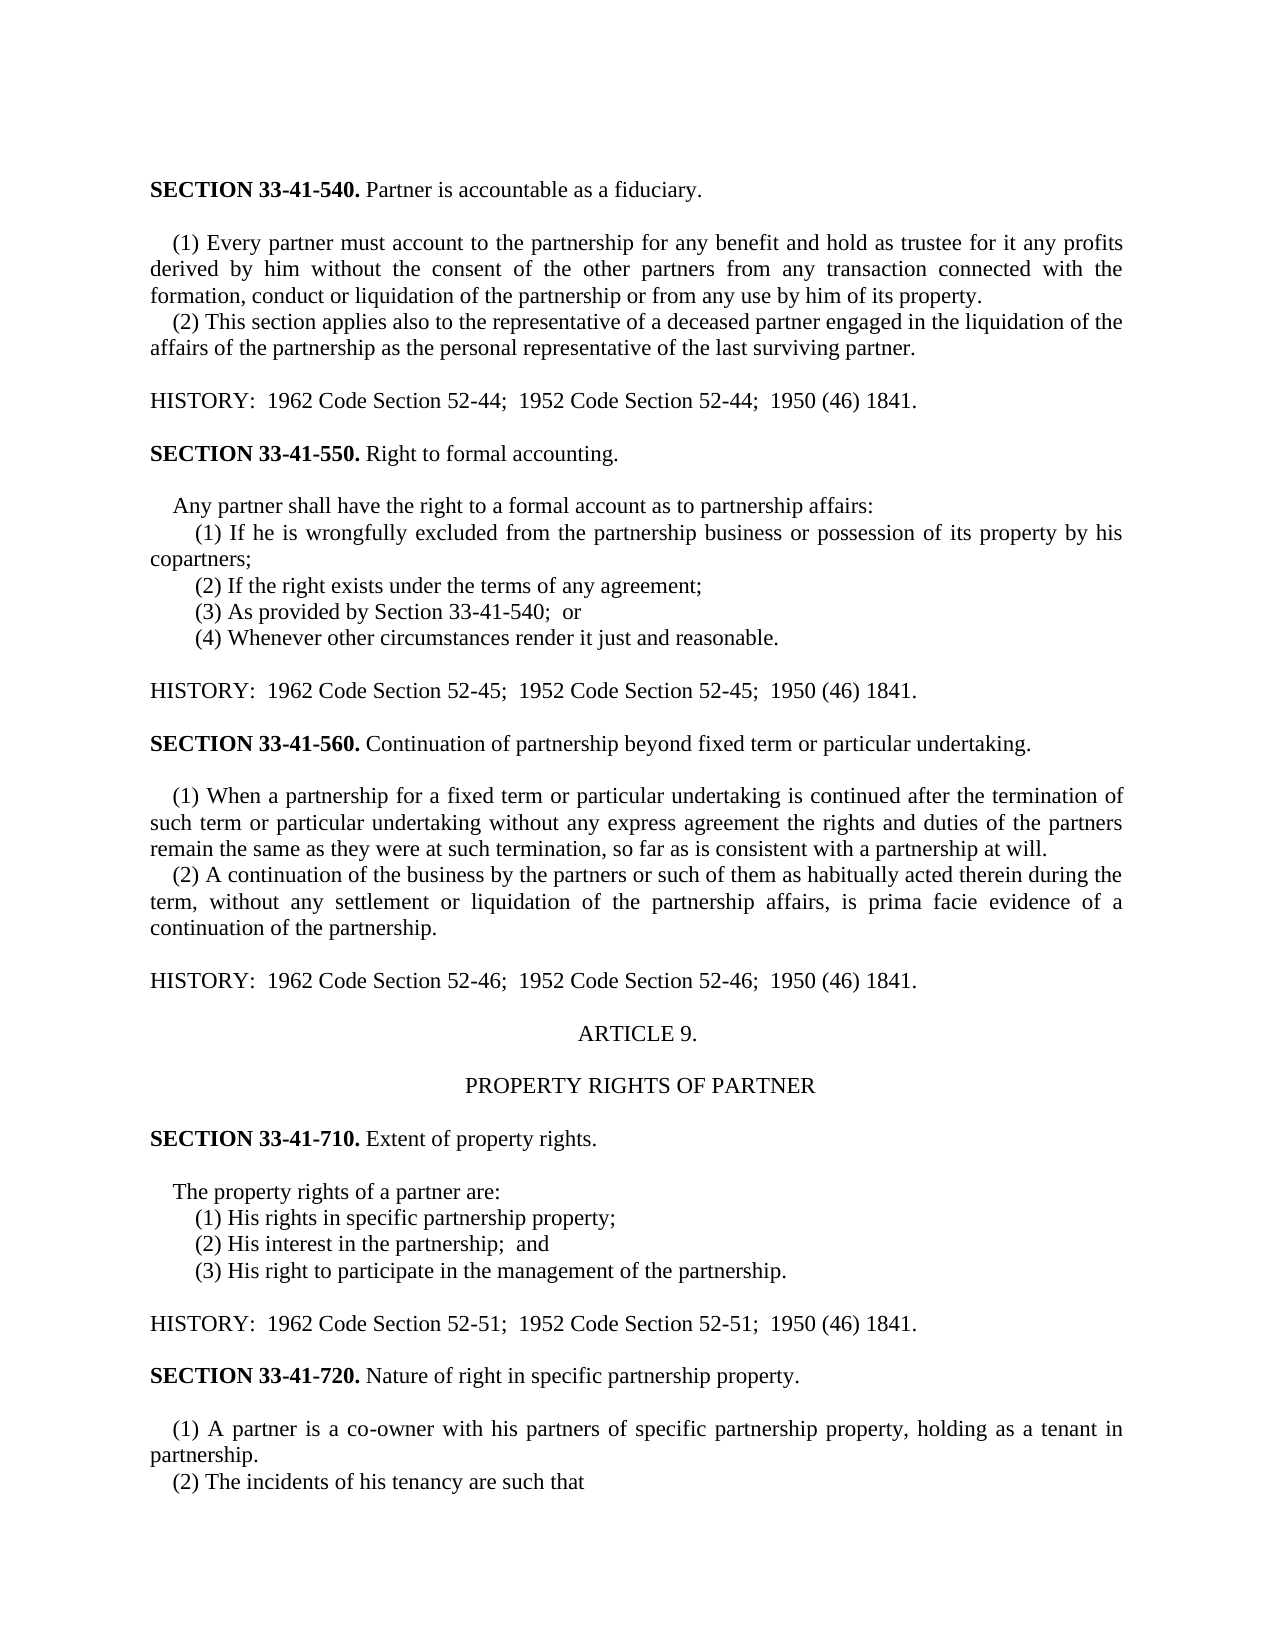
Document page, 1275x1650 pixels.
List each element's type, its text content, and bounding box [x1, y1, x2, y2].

text HISTORY: 1962 Code Section 52-51; 1952 Code Section 52-51; 1950 (46) 1841. [150, 1309, 1125, 1336]
text (1) Every partner must account to the partnership for any benefit and hold as trustee for it any profits derived by him without the consent of the other partners from any transaction connected with the formation, conduct or liquidation of the partnership or from any use by him of its property. [150, 229, 1125, 308]
text SECTION 33-41-540. Partner is accountable as a fiduciary. [150, 176, 1125, 203]
text HISTORY: 1962 Code Section 52-46; 1952 Code Section 52-46; 1950 (46) 1841. [150, 967, 1125, 993]
text SECTION 33-41-710. Extent of property rights. [150, 1125, 1125, 1151]
text (2) A continuation of the business by the partners or such of them as habitually acted therein during the term, without any settlement or liquidation of the partnership affairs, is prima facie evidence of a continuation of the partnership. [150, 862, 1125, 941]
text ARTICLE 9. [150, 1020, 1125, 1046]
text PROPERTY RIGHTS OF PARTNER [150, 1072, 1125, 1099]
text (4) Whenever other circumstances render it just and reasonable. [150, 624, 1125, 651]
text SECTION 33-41-560. Continuation of partnership beyond fixed term or particular undertaking. [150, 730, 1125, 756]
text (3) His right to participate in the management of the partnership. [150, 1257, 1125, 1283]
text HISTORY: 1962 Code Section 52-44; 1952 Code Section 52-44; 1950 (46) 1841. [150, 387, 1125, 413]
text (1) If he is wrongfully excluded from the partnership business or possession of its property by his copartners; [150, 519, 1125, 572]
text (3) As provided by Section 33-41-540; or [150, 598, 1125, 624]
text Any partner shall have the right to a formal account as to partnership affairs: [150, 493, 1125, 519]
text (2) His interest in the partnership; and [150, 1231, 1125, 1257]
text SECTION 33-41-720. Nature of right in specific partnership property. [150, 1362, 1125, 1389]
text (1) His rights in specific partnership property; [150, 1204, 1125, 1231]
text (1) When a partnership for a fixed term or particular undertaking is continued after the termination of such term or particular undertaking without any express agreement the rights and duties of the partners remain the same as they were at such termination, so far as is consistent with a partnership at will. [150, 782, 1125, 862]
text HISTORY: 1962 Code Section 52-45; 1952 Code Section 52-45; 1950 (46) 1841. [150, 677, 1125, 703]
text (2) If the right exists under the terms of any agreement; [150, 572, 1125, 598]
text (2) The incidents of his tenancy are such that [150, 1468, 1125, 1494]
text (1) A partner is a co-owner with his partners of specific partnership property, holding as a tenant in partnership. [150, 1415, 1125, 1468]
text (2) This section applies also to the representative of a deceased partner engaged in the liquidation of the affairs of the partnership as the personal representative of the last surviving partner. [150, 308, 1125, 361]
text The property rights of a partner are: [150, 1178, 1125, 1204]
text SECTION 33-41-550. Right to formal accounting. [150, 440, 1125, 466]
